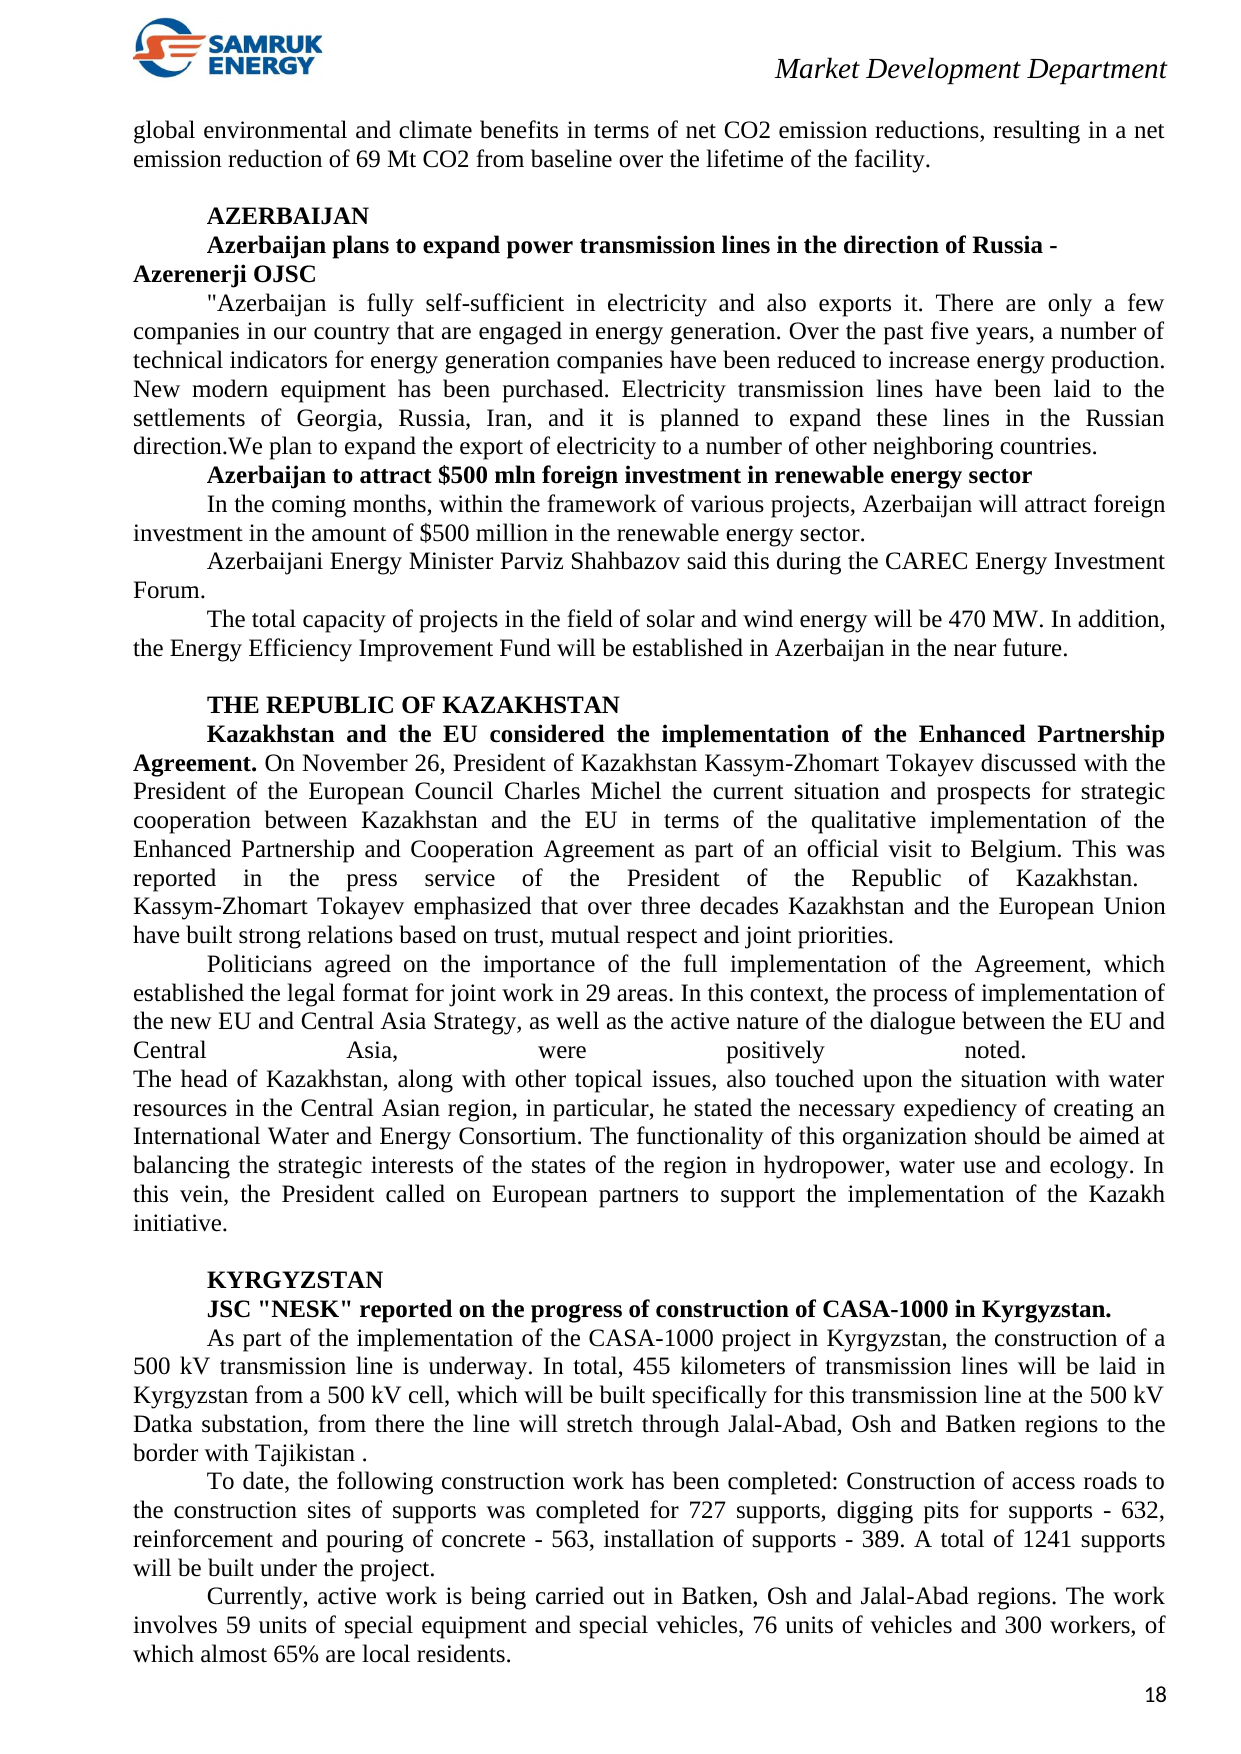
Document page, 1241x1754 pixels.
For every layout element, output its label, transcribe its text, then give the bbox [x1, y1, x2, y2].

text JSC "NESK" reported on the progress of construction of CASA-1000 in Kyrgyzstan. [133, 1294, 1167, 1323]
text As part of the implementation of the CASA-1000 project in Kyrgyzstan, the construction of a 500 kV transmission line is underway. In total, 455 kilometers of transmission lines will be laid in Kyrgyzstan from a 500 kV cell, which will be built specifically for this transmission line at the 500 kV Datka substation, from there the line will stretch through Jalal-Abad, Osh and Batken regions to the border with Tajikistan . [133, 1323, 1167, 1466]
text AZERBAIJAN [133, 201, 1167, 230]
text The total capacity of projects in the field of solar and wind energy will be 470 MW. In addition, the Energy Efficiency Improvement Fund will be established in Azerbaijan in the near future. [133, 604, 1167, 661]
subtitle Kazakhstan and the EU considered the implementation of the Enhanced Partnership Agreement. On November 26, President of Kazakhstan Kassym-Zhomart Tokayev discussed with the President of the European Council Charles Michel the current situation and prospects for strategic cooperation between Kazakhstan and the EU in terms of the qualitative implementation of the Enhanced Partnership and Cooperation Agreement as part of an official visit to Belgium. This was reported in the press service of the President of the Republic of Kazakhstan. Kassym-Zhomart Tokayev emphasized that over three decades Kazakhstan and the European Union have built strong relations based on trust, mutual respect and joint priorities. [133, 719, 1167, 949]
text Azerbaijani Energy Minister Parviz Shahbazov said this during the CAREC Energy Investment Forum. [133, 546, 1167, 604]
subtitle Azerbaijan plans to expand power transmission lines in the direction of Russia - Azerenerji OJSC [133, 230, 1167, 288]
text Politicians agreed on the importance of the full implementation of the Agreement, which established the legal format for joint work in 29 areas. In this context, the process of implementation of the new EU and Central Asia Strategy, as well as the active nature of the dialogue between the EU and Central Asia, were positively noted. The head of Kazakhstan, along with other topical issues, also touched upon the situation with water resources in the Central Asian region, in particular, he stated the necessary expediency of creating an International Water and Energy Consortium. The functionality of this organization should be aimed at balancing the strategic interests of the states of the region in hydropower, water use and ecology. In this vein, the President called on European partners to support the implementation of the Kazakh initiative. [133, 949, 1167, 1236]
picture [132, 17, 323, 82]
text Currently, active work is being carried out in Batken, Osh and Jalal-Abad regions. The work involves 59 units of special equipment and special vehicles, 76 units of vehicles and 300 workers, of which almost 65% are local residents. [133, 1581, 1167, 1668]
subtitle Azerbaijan to attract $500 mln foreign investment in renewable energy sector [133, 460, 1167, 489]
text KYRGYZSTAN [133, 1265, 1167, 1294]
text THE REPUBLIC OF KAZAKHSTAN [133, 690, 1167, 719]
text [133, 115, 1167, 173]
text To date, the following construction work has been completed: Construction of access roads to the construction sites of supports was completed for 727 supports, digging pits for supports - 632, reinforcement and pouring of concrete - 563, installation of supports - 389. A total of 1241 supports will be built under the project. [133, 1466, 1167, 1581]
text "Azerbaijan is fully self-sufficient in electricity and also exports it. There are only a few companies in our country that are engaged in energy generation. Over the past five years, a number of technical indicators for energy generation companies have been reduced to increase energy production. New modern equipment has been purchased. Electricity transmission lines have been laid to the settlements of Georgia, Russia, Iran, and it is planned to expand these lines in the Russian direction.We plan to expand the export of electricity to a number of other neighboring countries. [133, 288, 1167, 460]
text In the coming months, within the framework of various projects, Azerbaijan will attract foreign investment in the amount of $500 million in the renewable energy sector. [133, 489, 1167, 546]
